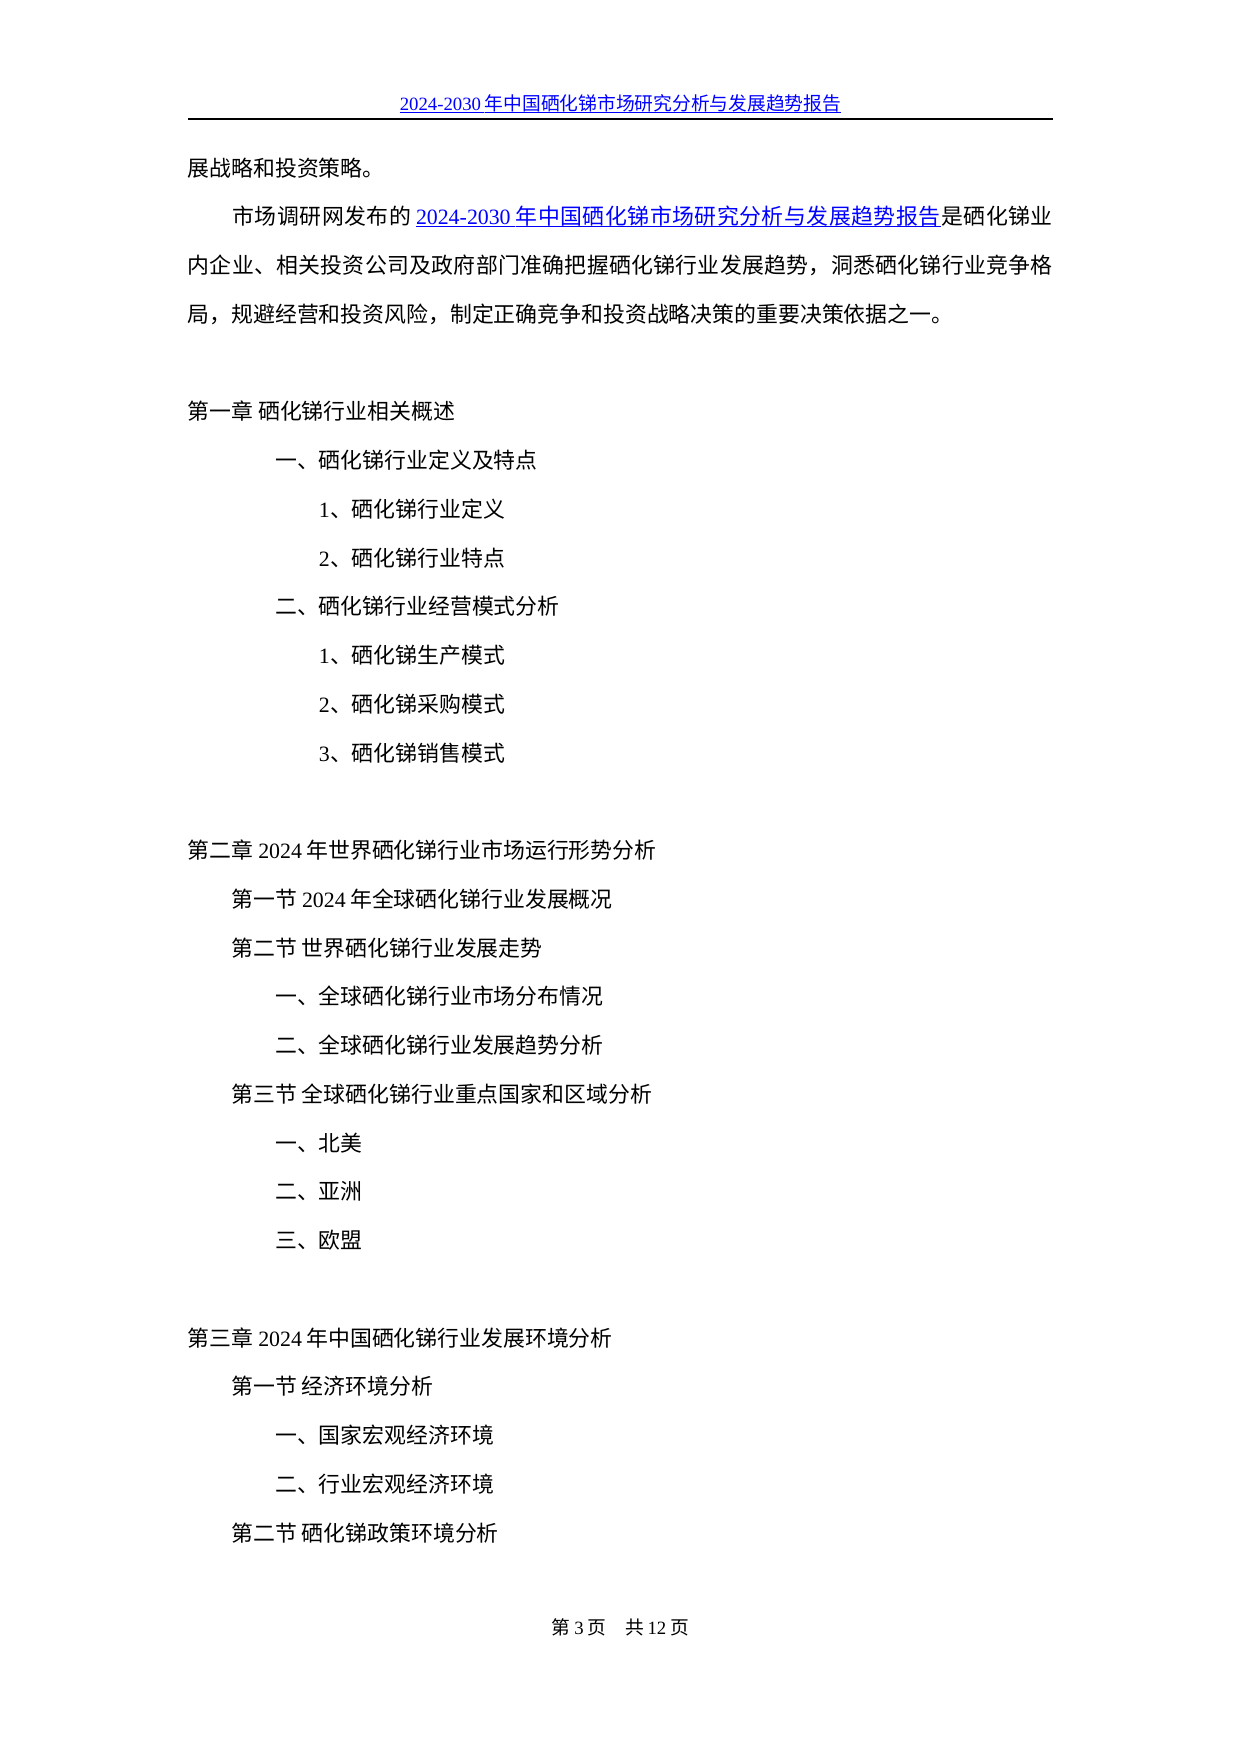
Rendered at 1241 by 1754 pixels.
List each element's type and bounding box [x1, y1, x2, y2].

text [187, 150, 1053, 1548]
